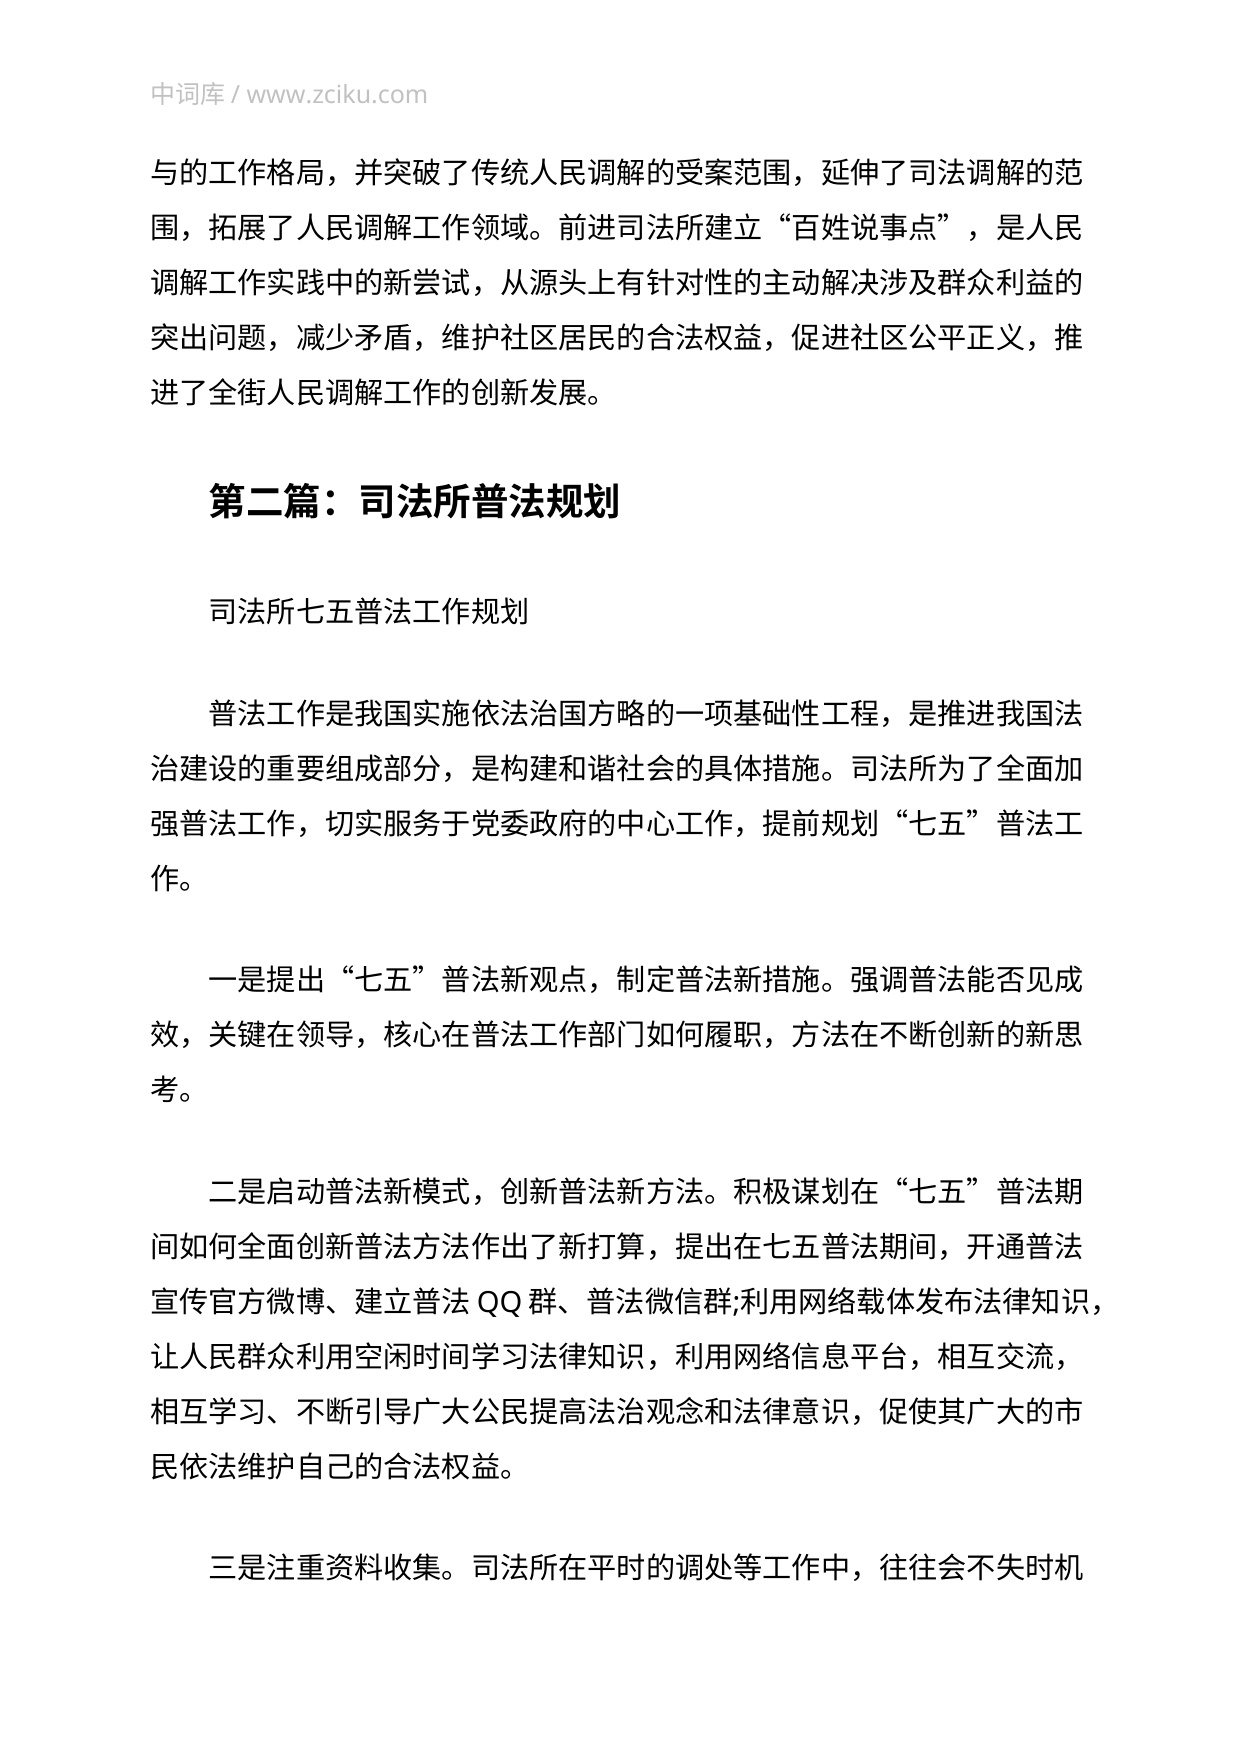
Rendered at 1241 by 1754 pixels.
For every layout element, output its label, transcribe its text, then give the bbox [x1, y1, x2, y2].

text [150, 150, 1090, 412]
text 第二篇：司法所普法规划 [150, 471, 1090, 526]
text 一是提出“七五”普法新观点，制定普法新措施。强调普法能否见成效，关键在领导，核心在普法工作部门如何履职，方法在不断创新的新思考。 [150, 957, 1090, 1109]
text 普法工作是我国实施依法治国方略的一项基础性工程，是推进我国法治建设的重要组成部分，是构建和谐社会的具体措施。司法所为了全面加强普法工作，切实服务于党委政府的中心工作，提前规划“七五”普法工作。 [150, 691, 1090, 897]
text 二是启动普法新模式，创新普法新方法。积极谋划在“七五”普法期间如何全面创新普法方法作出了新打算，提出在七五普法期间，开通普法宣传官方微博、建立普法QQ群、普法微信群;利用网络载体发布法律知识，让人民群众利用空闲时间学习法律知识，利用网络信息平台，相互交流，相互学习、不断引导广大公民提高法治观念和法律意识，促使其广大的市民依法维护自己的合法权益。 [150, 1168, 1090, 1485]
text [150, 1545, 1090, 1587]
text 司法所七五普法工作规划 [150, 589, 1090, 631]
